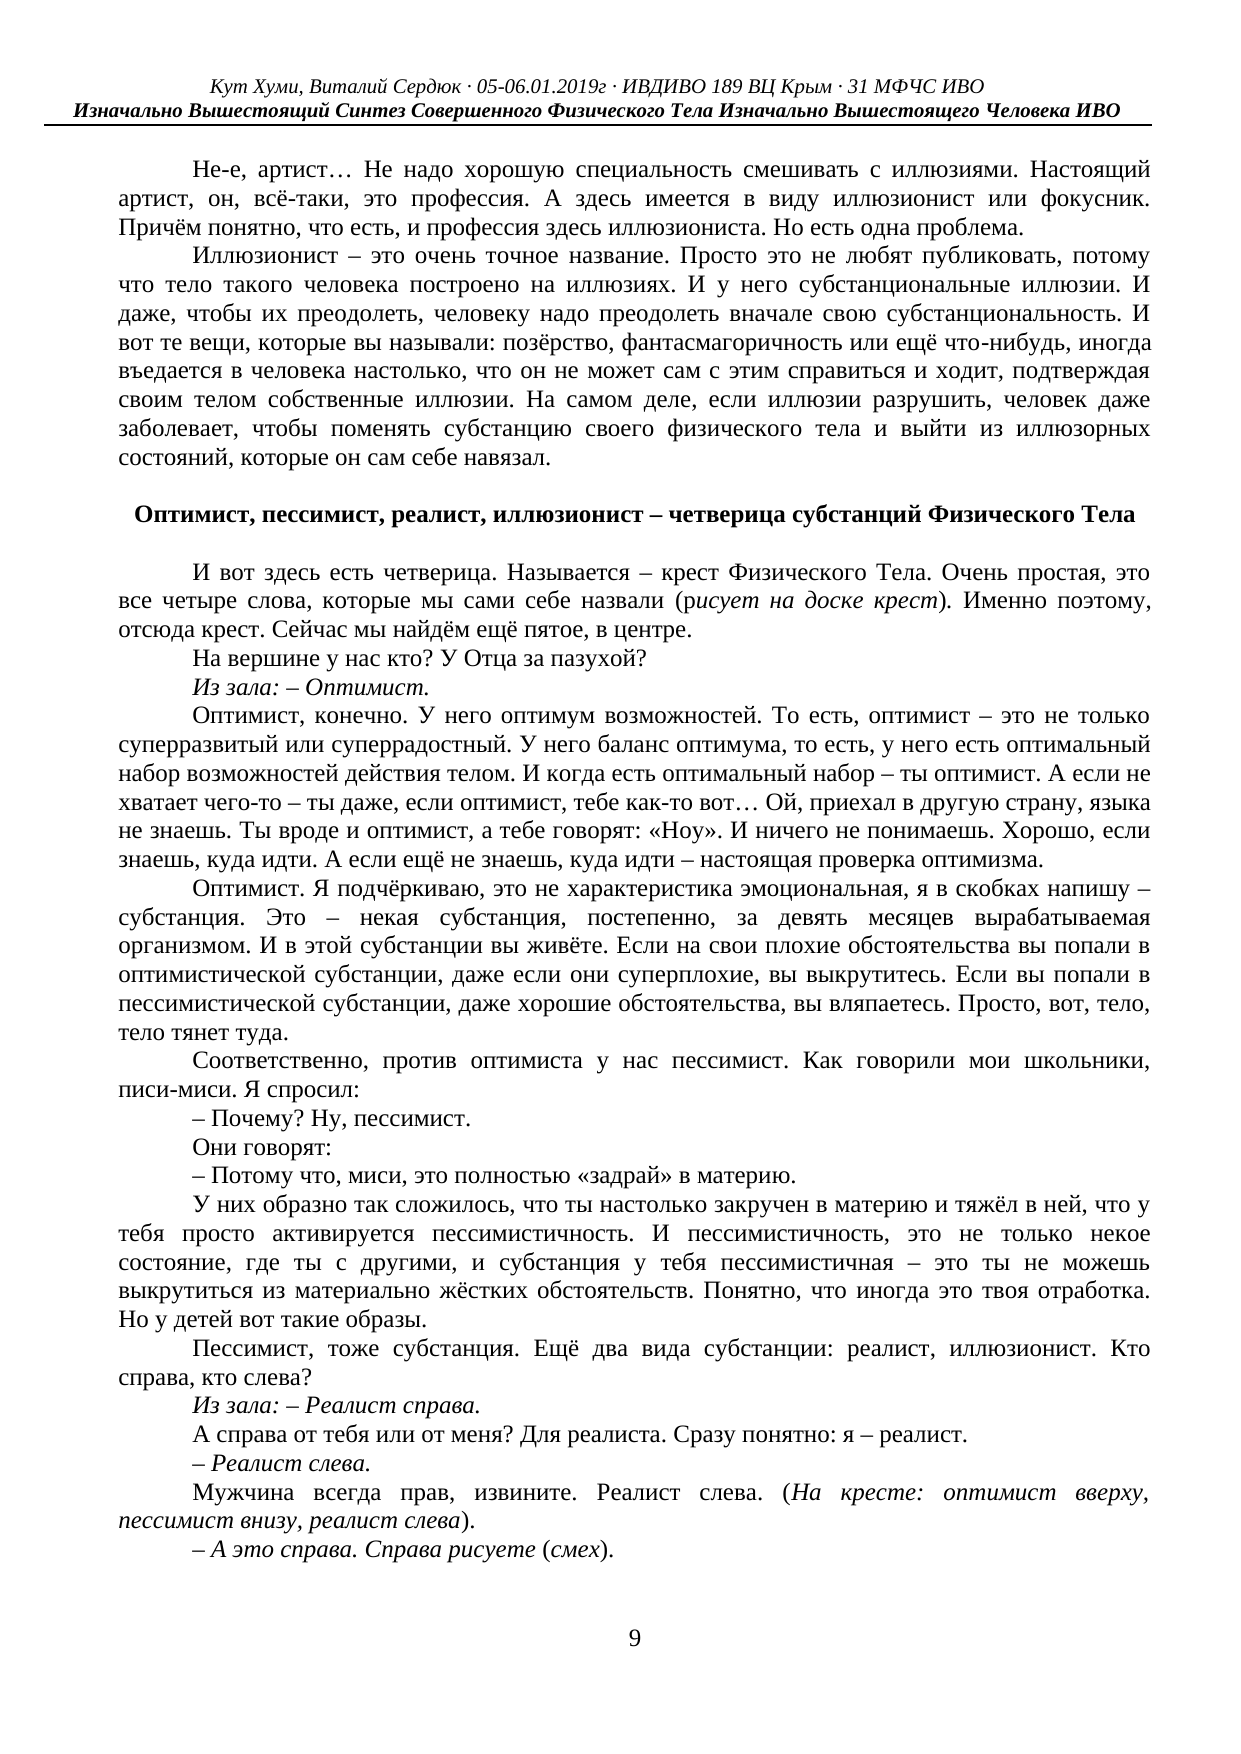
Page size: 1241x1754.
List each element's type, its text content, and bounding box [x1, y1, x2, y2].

text У них образно так сложилось, что ты настолько закручен в материю и тяжёл в ней, что у тебя просто активируется пессимистичность. И пессимистичность, это не только некое состояние, где ты с другими, и субстанция у тебя пессимистичная – это ты не можешь выкрутиться из материально жёстких обстоятельств. Понятно, что иногда это твоя отработка. Но у детей вот такие образы. [118, 1189, 1152, 1333]
subtitle Оптимист, пессимист, реалист, иллюзионист – четверица субстанций Физического Тела [118, 499, 1152, 528]
text Пессимист, тоже субстанция. Ещё два вида субстанции: реалист, иллюзионист. Кто справа, кто слева? [118, 1333, 1152, 1391]
text На вершине у нас кто? У Отца за пазухой? [118, 643, 1152, 672]
text – Потому что, миси, это полностью «задрай» в материю. [118, 1161, 1152, 1189]
text Соответственно, против оптимиста у нас пессимист. Как говорили мои школьники, писи-миси. Я спросил: [118, 1046, 1152, 1103]
text Оптимист. Я подчёркиваю, это не характеристика эмоциональная, я в скобках напишу – субстанция. Это – некая субстанция, постепенно, за девять месяцев вырабатываемая организмом. И в этой субстанции вы живёте. Если на свои плохие обстоятельства вы попали в оптимистической субстанции, даже если они суперплохие, вы выкрутитесь. Если вы попали в пессимистической субстанции, даже хорошие обстоятельства, вы вляпаетесь. Просто, вот, тело, тело тянет туда. [118, 873, 1152, 1046]
text Не-е, артист… Не надо хорошую специальность смешивать с иллюзиями. Настоящий артист, он, всё-таки, это профессия. А здесь имеется в виду иллюзионист или фокусник. Причём понятно, что есть, и профессия здесь иллюзиониста. Но есть одна проблема. [118, 154, 1152, 241]
text И вот здесь есть четверица. Называется – крест Физического Тела. Очень простая, это все четыре слова, которые мы сами себе назвали (рисует на доске крест). Именно поэтому, отсюда крест. Сейчас мы найдём ещё пятое, в центре. [118, 557, 1152, 643]
text Из зала: – Реалист справа. [118, 1391, 1152, 1419]
text – Почему? Ну, пессимист. [118, 1103, 1152, 1132]
text Из зала: – Оптимист. [118, 672, 1152, 701]
text Иллюзионист – это очень точное название. Просто это не любят публиковать, потому что тело такого человека построено на иллюзиях. И у него субстанциональные иллюзии. И даже, чтобы их преодолеть, человеку надо преодолеть вначале свою субстанциональность. И вот те вещи, которые вы называли: позёрство, фантасмагоричность или ещё что-нибудь, иногда въедается в человека настолько, что он не может сам с этим справиться и ходит, подтверждая своим телом собственные иллюзии. На самом деле, если иллюзии разрушить, человек даже заболевает, чтобы поменять субстанцию своего физического тела и выйти из иллюзорных состояний, которые он сам себе навязал. [118, 241, 1152, 471]
text Оптимист, конечно. У него оптимум возможностей. То есть, оптимист – это не только суперразвитый или суперрадостный. У него баланс оптимума, то есть, у него есть оптимальный набор возможностей действия телом. И когда есть оптимальный набор – ты оптимист. А если не хватает чего-то – ты даже, если оптимист, тебе как-то вот… Ой, приехал в другую страну, языка не знаешь. Ты вроде и оптимист, а тебе говорят: «Ноу». И ничего не понимаешь. Хорошо, если знаешь, куда идти. А если ещё не знаешь, куда идти – настоящая проверка оптимизма. [118, 701, 1152, 873]
text А справа от тебя или от меня? Для реалиста. Сразу понятно: я – реалист. [118, 1419, 1152, 1448]
text – Реалист слева. [118, 1448, 1152, 1477]
text – А это справа. Справа рисуете (смех). [118, 1534, 1152, 1563]
text Мужчина всегда прав, извините. Реалист слева. (На кресте: оптимист вверху, пессимист внизу, реалист слева). [118, 1477, 1152, 1534]
text Они говорят: [118, 1132, 1152, 1161]
